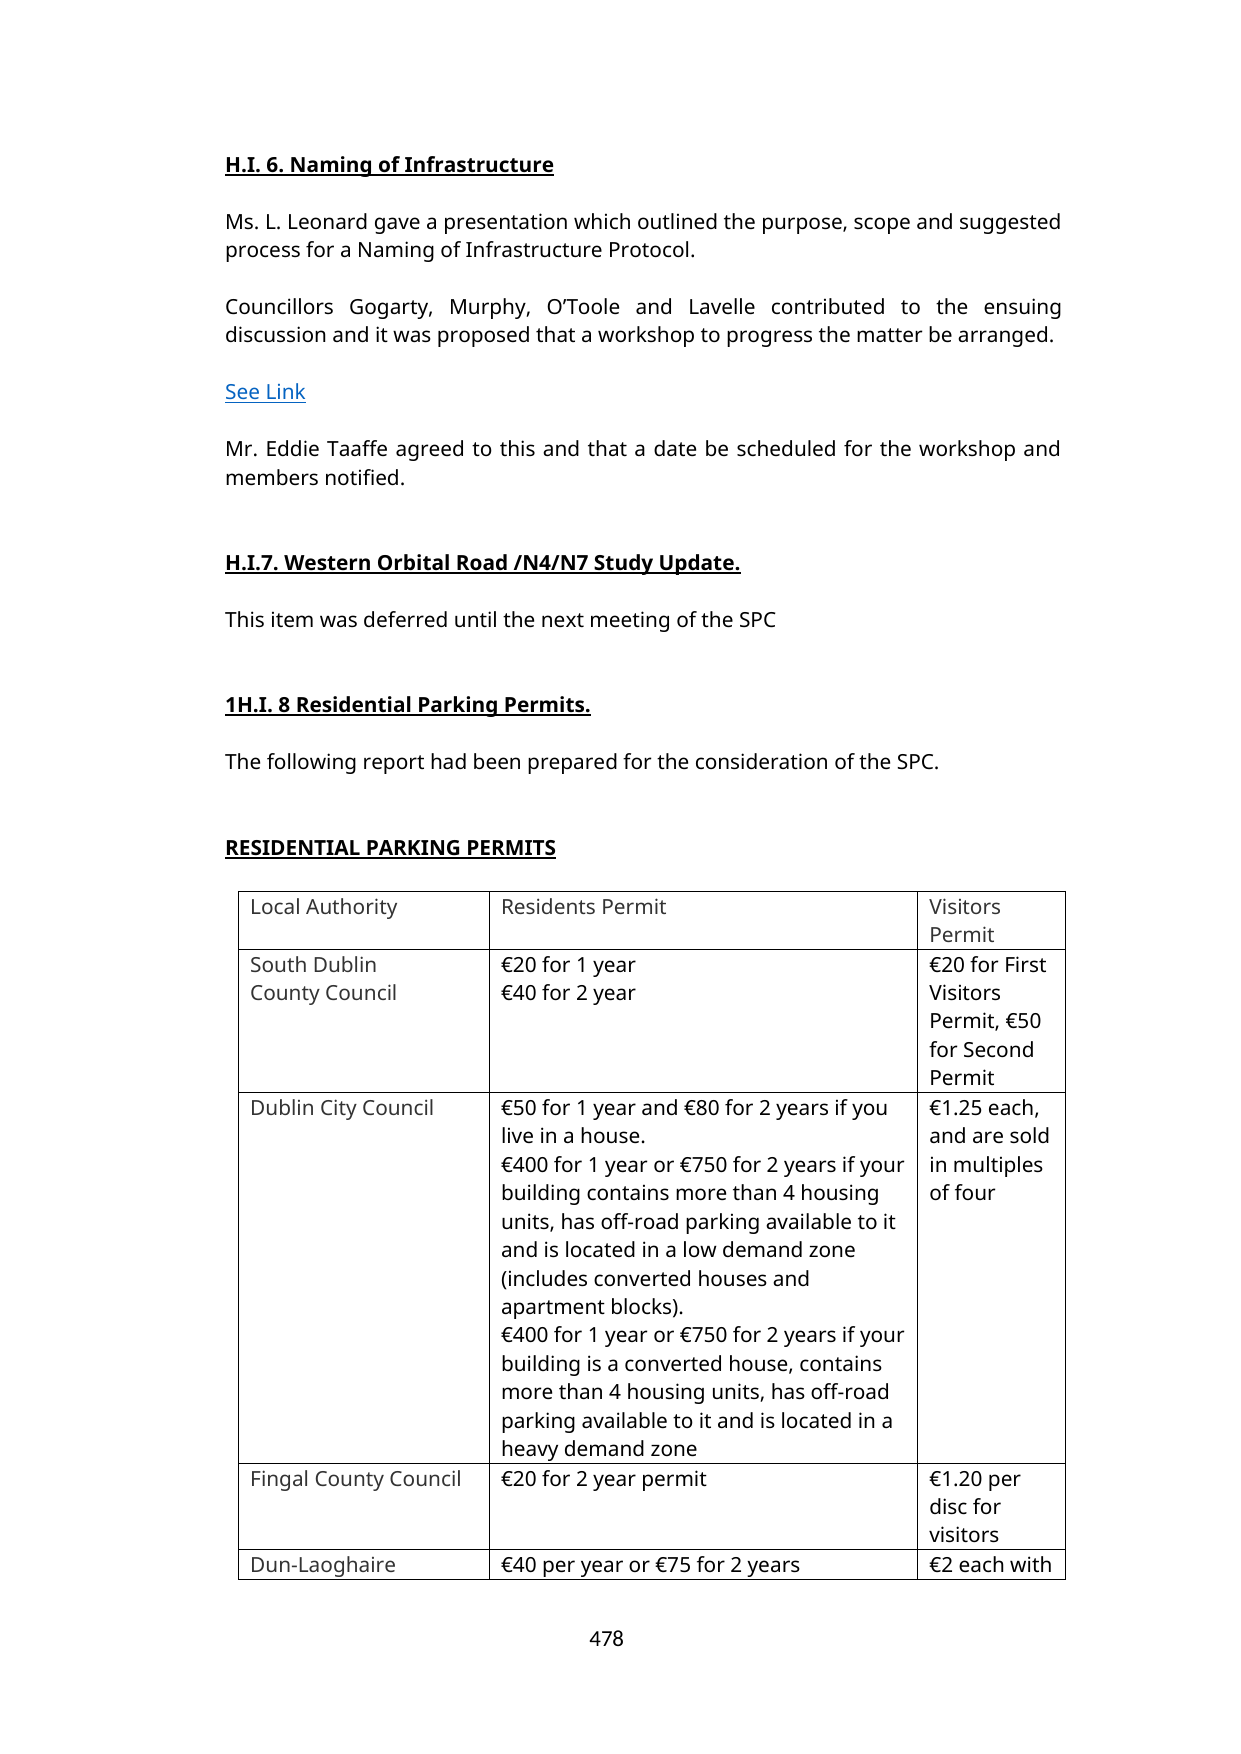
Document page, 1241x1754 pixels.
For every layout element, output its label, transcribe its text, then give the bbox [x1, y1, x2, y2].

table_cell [918, 1550, 1065, 1578]
table_header Local Authority [239, 892, 489, 949]
table_cell €20 for 2 year permit [490, 1464, 917, 1549]
text Councillors Gogarty, Murphy, O’Toole and Lavelle contributed to the ensuing discussion and it was proposed that a workshop to progress the matter be arranged. [225, 292, 1063, 349]
text Ms. L. Leonard gave a presentation which outlined the purpose, scope and suggested process for a Naming of Infrastructure Protocol. [225, 207, 1063, 264]
text This item was deferred until the next meeting of the SPC [150, 605, 1063, 633]
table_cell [490, 1550, 917, 1578]
table_header Residents Permit [490, 892, 917, 949]
text The following report had been prepared for the consideration of the SPC. [225, 747, 1063, 776]
text See Link [150, 377, 1063, 406]
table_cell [239, 1550, 489, 1578]
table_header Visitors Permit [918, 892, 1065, 949]
table_cell €50 for 1 year and €80 for 2 years if you live in a house. €400 for 1 year or €750 for 2 years if your building contains more than 4 housing units, has off-road parking available to it and is located in a low demand zone (includes converted houses and apartment blocks). €400 for 1 year or €750 for 2 years if your building is a converted house, contains more than 4 housing units, has off-road parking available to it and is located in a heavy demand zone [490, 1093, 917, 1463]
text RESIDENTIAL PARKING PERMITS [150, 833, 1063, 862]
table_cell Fingal County Council [239, 1464, 489, 1549]
table_cell €1.20 per disc for visitors [918, 1464, 1065, 1549]
text H.I.7. Western Orbital Road /N4/N7 Study Update. [150, 548, 1063, 577]
table_cell €20 for First Visitors Permit, €50 for Second Permit [918, 950, 1065, 1092]
table_cell Dublin City Council [239, 1093, 489, 1463]
text 1H.I. 8 Residential Parking Permits. [150, 690, 1063, 719]
text H.I. 6. Naming of Infrastructure [150, 150, 1063, 178]
table_cell €1.25 each, and are sold in multiples of four [918, 1093, 1065, 1463]
text Mr. Eddie Taaffe agreed to this and that a date be scheduled for the workshop and members notified. [225, 434, 1063, 491]
table_cell €20 for 1 year €40 for 2 year [490, 950, 917, 1092]
table_cell South Dublin County Council [239, 950, 489, 1092]
